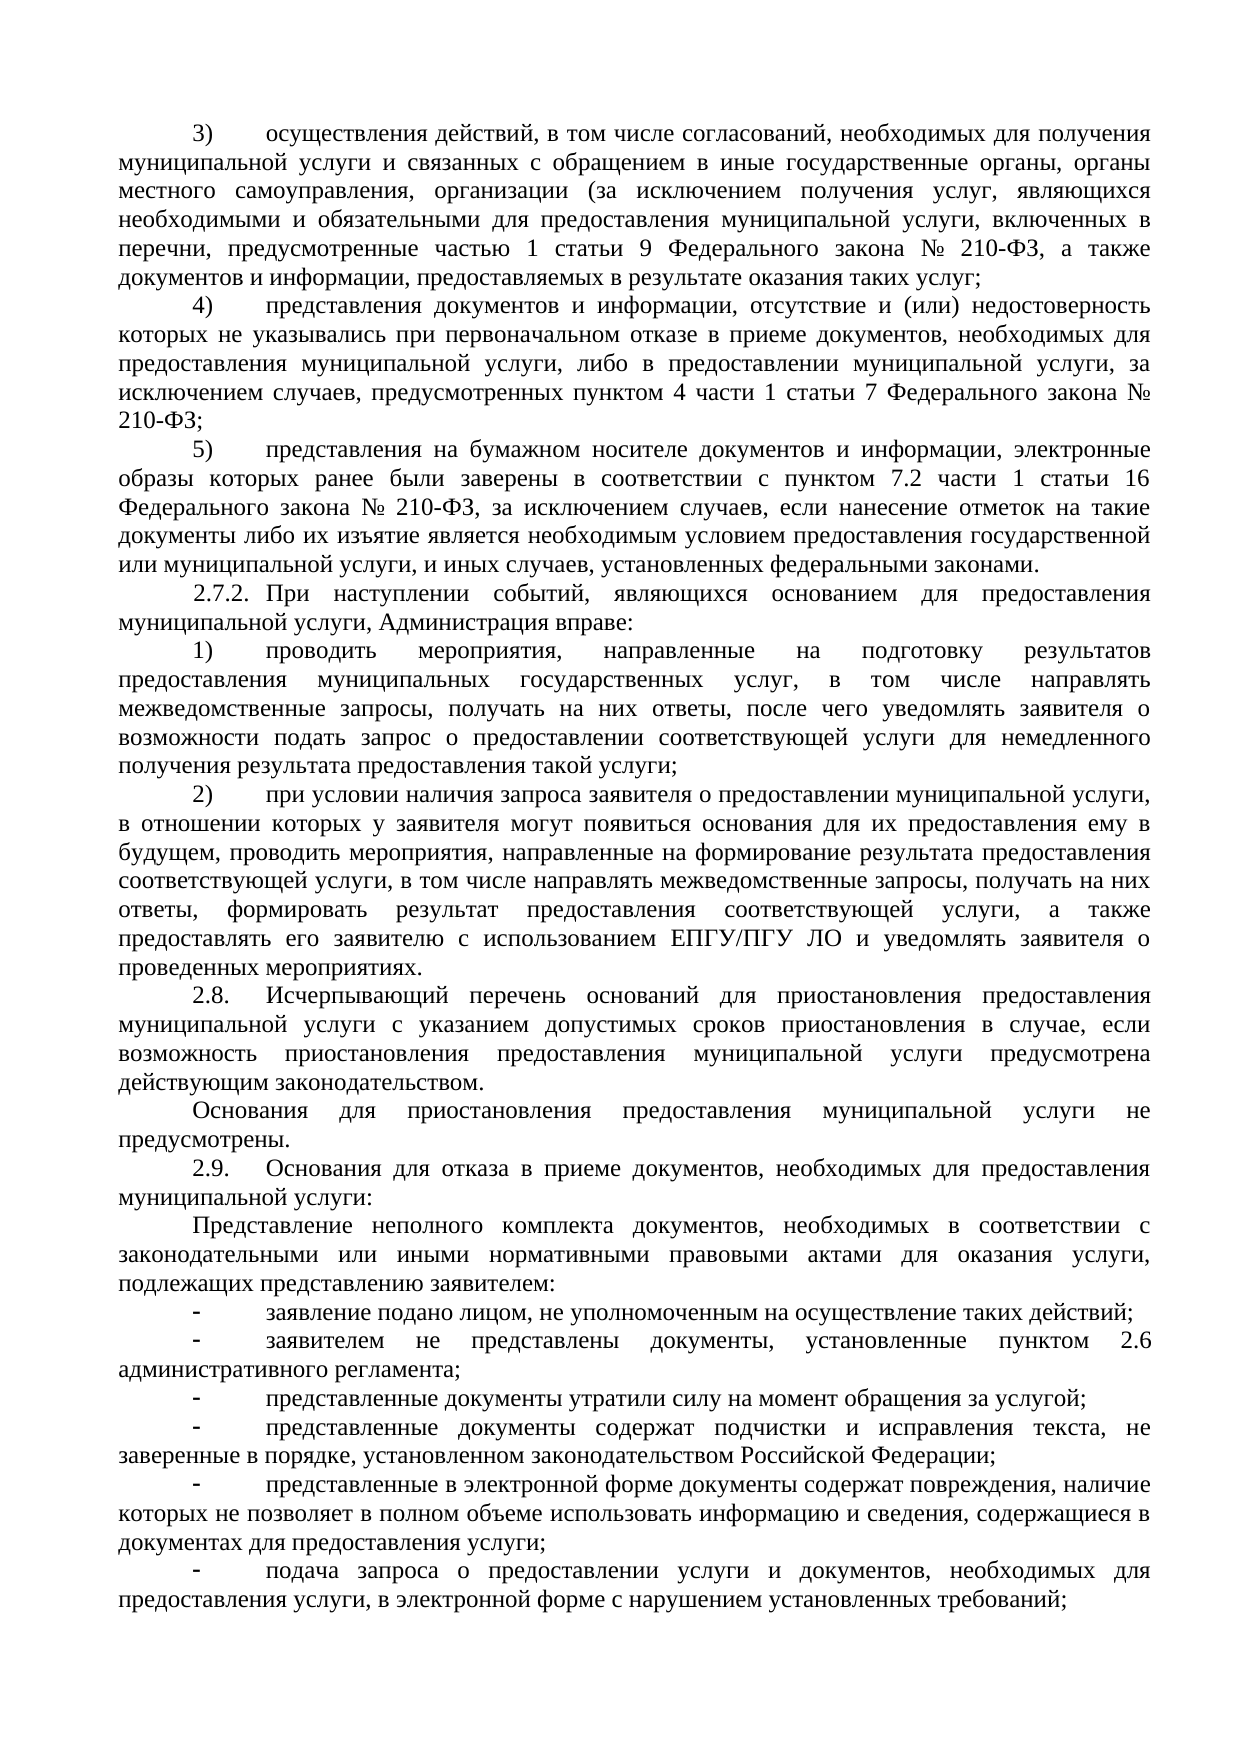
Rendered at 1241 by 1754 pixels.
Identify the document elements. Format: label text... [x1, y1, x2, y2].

list осуществления действий, в том числе согласований, необходимых для получения муниципальной услуги и связанных с обращением в иные государственные органы, органы местного самоуправления, организации (за исключением получения услуг, являющихся необходимыми и обязательными для предоставления муниципальной услуги, включенных в перечни, предусмотренные частью 1 статьи 9 Федерального закона № 210-ФЗ, а также документов и информации, предоставляемых в результате оказания таких услуг; [118, 118, 1152, 291]
text Представление неполного комплекта документов, необходимых в соответствии с законодательными или иными нормативными правовыми актами для оказания услуги, подлежащих представлению заявителем: [118, 1211, 1152, 1297]
list подача запроса о предоставлении услуги и документов, необходимых для предоставления услуги, в электронной форме с нарушением установленных требований; [118, 1556, 1152, 1613]
list При наступлении событий, являющихся основанием для предоставления муниципальной услуги, Администрация вправе: [118, 578, 1152, 636]
list представления на бумажном носителе документов и информации, электронные образы которых ранее были заверены в соответствии с пунктом 7.2 части 1 статьи 16 Федерального закона № 210-ФЗ, за исключением случаев, если нанесение отметок на такие документы либо их изъятие является необходимым условием предоставления государственной или муниципальной услуги, и иных случаев, установленных федеральными законами. [118, 434, 1152, 578]
list представленные документы утратили силу на момент обращения за услугой; [118, 1383, 1152, 1412]
list представления документов и информации, отсутствие и (или) недостоверность которых не указывались при первоначальном отказе в приеме документов, необходимых для предоставления муниципальной услуги, либо в предоставлении муниципальной услуги, за исключением случаев, предусмотренных пунктом 4 части 1 статьи 7 Федерального закона № 210-ФЗ; [118, 291, 1152, 434]
list заявление подано лицом, не уполномоченным на осуществление таких действий; [118, 1297, 1152, 1326]
list Основания для отказа в приеме документов, необходимых для предоставления муниципальной услуги: [118, 1153, 1152, 1211]
list заявителем не представлены документы, установленные пунктом 2.6 административного регламента; [118, 1326, 1152, 1383]
text Основания для приостановления предоставления муниципальной услуги не предусмотрены. [118, 1096, 1152, 1153]
list Исчерпывающий перечень оснований для приостановления предоставления муниципальной услуги с указанием допустимых сроков приостановления в случае, если возможность приостановления предоставления муниципальной услуги предусмотрена действующим законодательством. [118, 981, 1152, 1096]
list при условии наличия запроса заявителя о предоставлении муниципальной услуги, в отношении которых у заявителя могут появиться основания для их предоставления ему в будущем, проводить мероприятия, направленные на формирование результата предоставления соответствующей услуги, в том числе направлять межведомственные запросы, получать на них ответы, формировать результат предоставления соответствующей услуги, а также предоставлять его заявителю с использованием ЕПГУ/ПГУ ЛО и уведомлять заявителя о проведенных мероприятиях. [118, 779, 1152, 981]
list представленные документы содержат подчистки и исправления текста, не заверенные в порядке, установленном законодательством Российской Федерации; [118, 1412, 1152, 1469]
list проводить мероприятия, направленные на подготовку результатов предоставления муниципальных государственных услуг, в том числе направлять межведомственные запросы, получать на них ответы, после чего уведомлять заявителя о возможности подать запрос о предоставлении соответствующей услуги для немедленного получения результата предоставления такой услуги; [118, 636, 1152, 779]
list представленные в электронной форме документы содержат повреждения, наличие которых не позволяет в полном объеме использовать информацию и сведения, содержащиеся в документах для предоставления услуги; [118, 1469, 1152, 1556]
